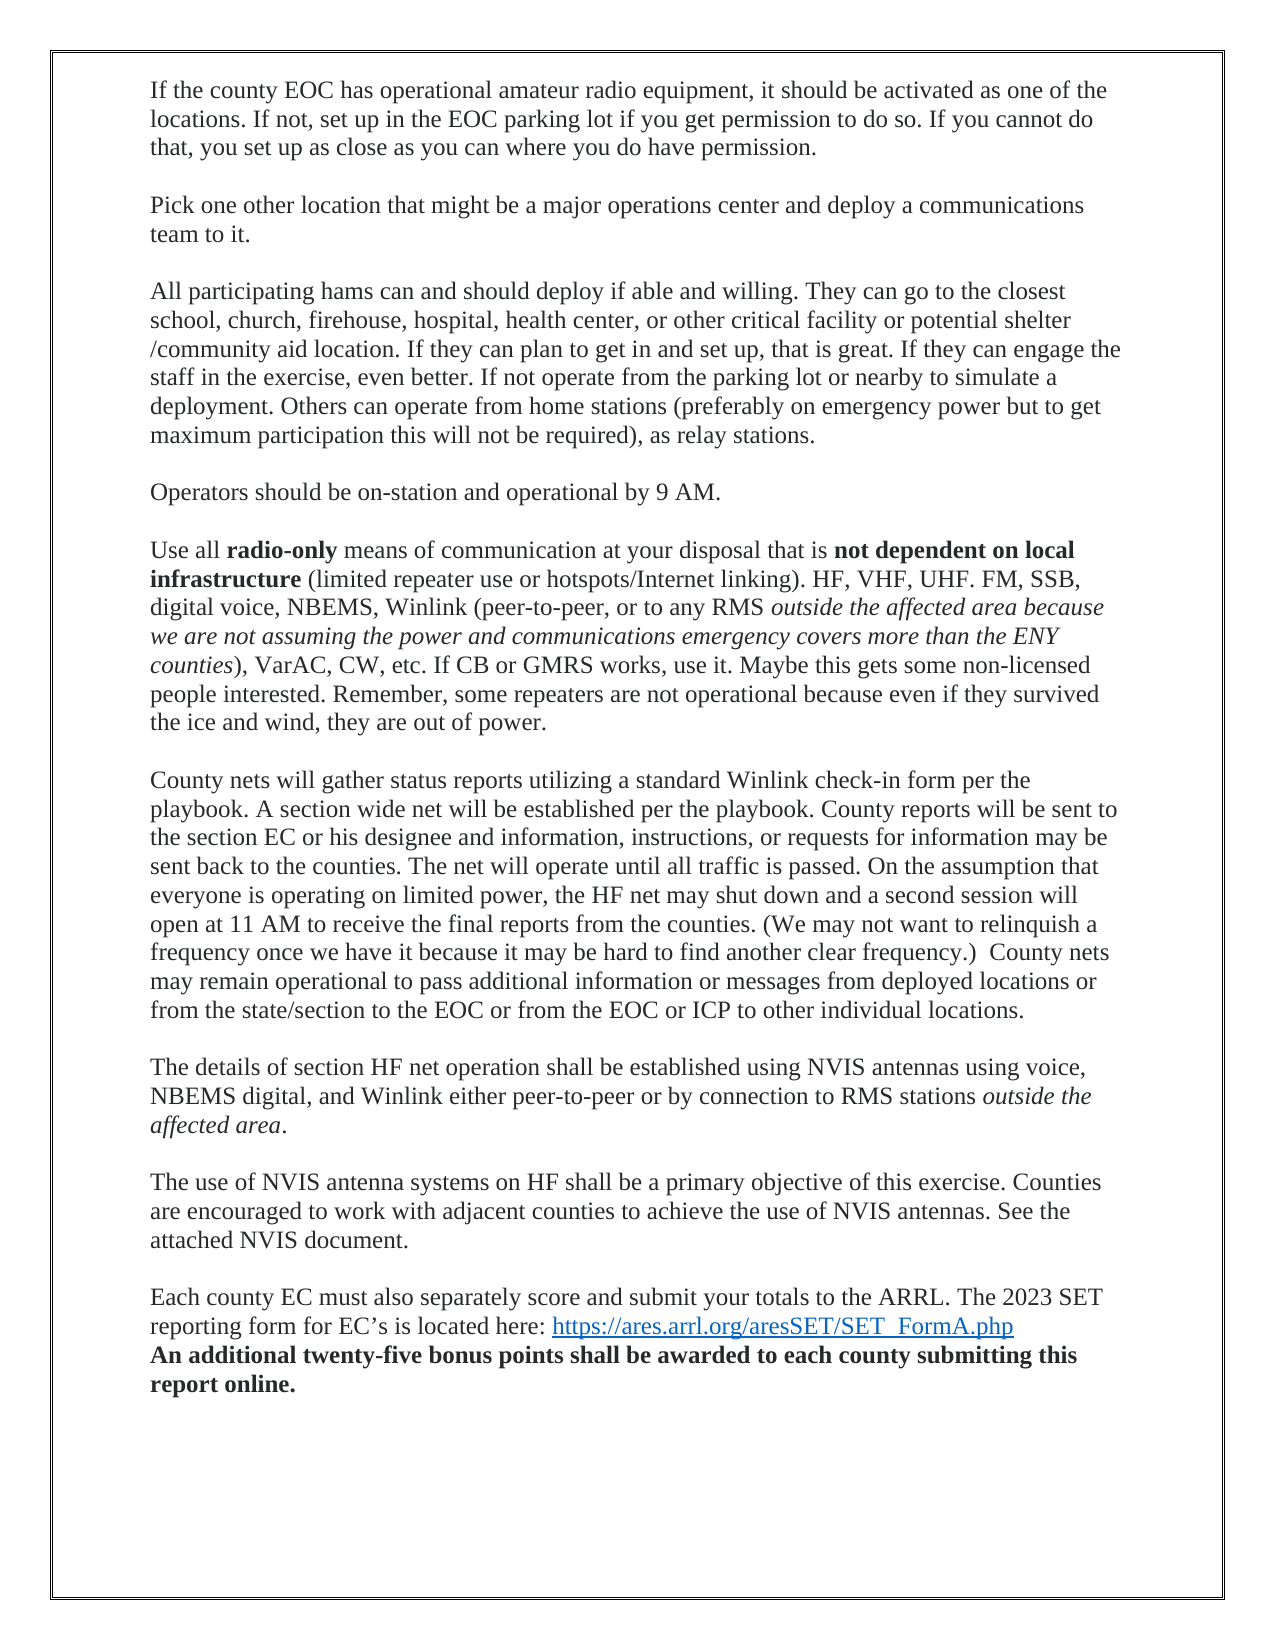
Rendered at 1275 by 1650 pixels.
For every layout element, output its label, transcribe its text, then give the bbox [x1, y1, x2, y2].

text Operators should be on-station and operational by 9 AM. [150, 477, 1125, 506]
text The use of NVIS antenna systems on HF shall be a primary objective of this exercise. Counties are encouraged to work with adjacent counties to achieve the use of NVIS antennas. See the attached NVIS document. [150, 1167, 1125, 1254]
text Each county EC must also separately score and submit your totals to the ARRL. The 2023 SET reporting form for EC’s is located here: https://ares.arrl.org/aresSET/SET_FormA.php [150, 1282, 1125, 1340]
text If the county EOC has operational amateur radio equipment, it should be activated as one of the locations. If not, set up in the EOC parking lot if you get permission to do so. If you cannot do that, you set up as close as you can where you do have permission. [150, 75, 1125, 161]
text Pick one other location that might be a major operations center and deploy a communications team to it. [150, 190, 1125, 247]
text All participating hams can and should deploy if able and willing. They can go to the closest school, church, firehouse, hospital, health center, or other critical facility or potential shelter /community aid location. If they can plan to get in and set up, that is great. If they can engage the staff in the exercise, even better. If not operate from the parking lot or nearby to simulate a deployment. Others can operate from home stations (preferably on emergency power but to get maximum participation this will not be required), as relay stations. [150, 276, 1125, 449]
text An additional twenty-five bonus points shall be awarded to each county submitting this report online. [150, 1340, 1125, 1397]
text The details of section HF net operation shall be established using NVIS antennas using voice, NBEMS digital, and Winlink either peer-to-peer or by connection to RMS stations outside the affected area. [150, 1052, 1125, 1139]
text Use all radio-only means of communication at your disposal that is not dependent on local infrastructure (limited repeater use or hotspots/Internet linking). HF, VHF, UHF. FM, SSB, digital voice, NBEMS, Winlink (peer-to-peer, or to any RMS outside the affected area because we are not assuming the power and communications emergency covers more than the ENY counties), VarAC, CW, etc. If CB or GMRS works, use it. Maybe this gets some non-licensed people interested. Remember, some repeaters are not operational because even if they survived the ice and wind, they are out of power. [150, 535, 1125, 736]
text County nets will gather status reports utilizing a standard Winlink check-in form per the playbook. A section wide net will be established per the playbook. County reports will be sent to the section EC or his designee and information, instructions, or requests for information may be sent back to the counties. The net will operate until all traffic is passed. On the assumption that everyone is operating on limited power, the HF net may shut down and a second session will open at 11 AM to receive the final reports from the counties. (We may not want to relinquish a frequency once we have it because it may be hard to find another clear frequency.) County nets may remain operational to pass additional information or messages from deployed locations or from the state/section to the EOC or from the EOC or ICP to other individual locations. [150, 765, 1125, 1024]
